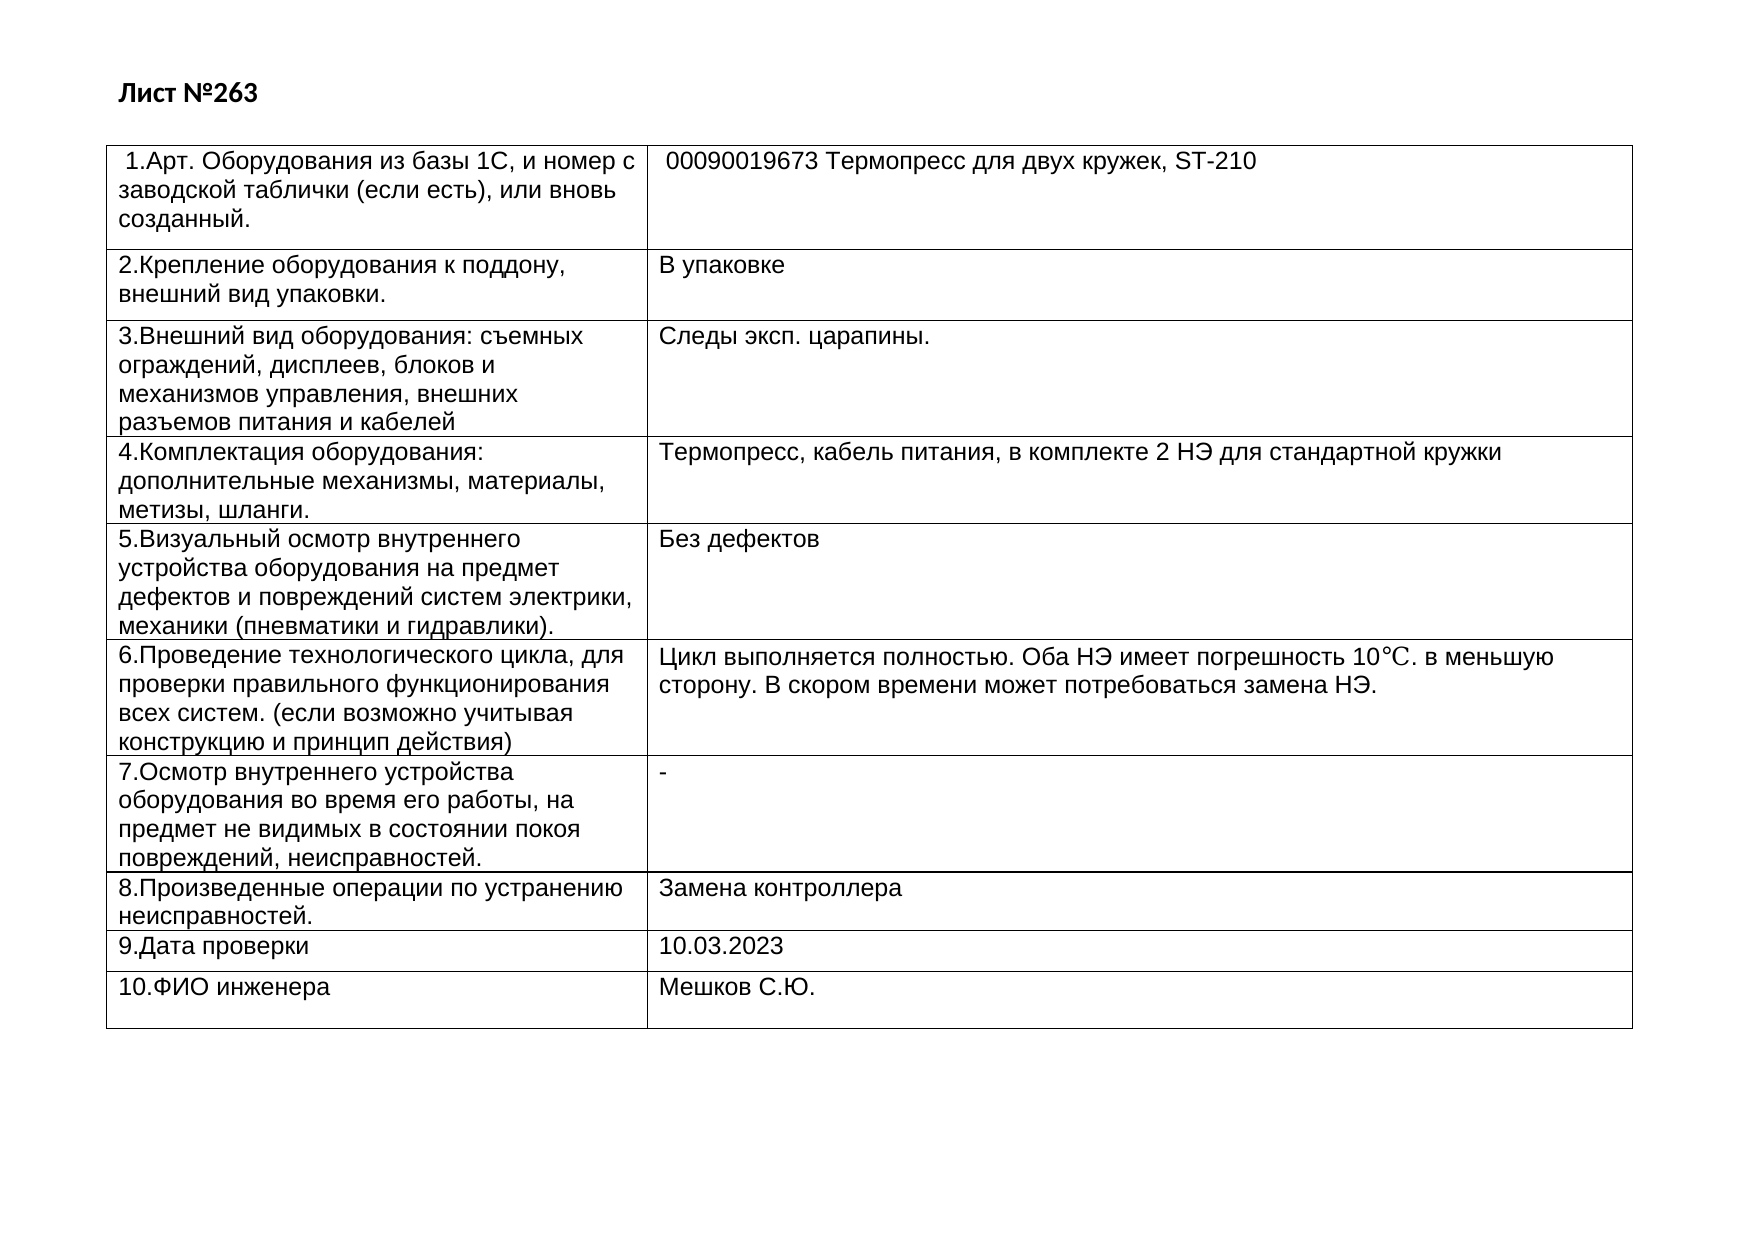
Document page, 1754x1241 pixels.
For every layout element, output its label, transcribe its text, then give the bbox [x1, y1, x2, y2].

table_header 00090019673 Термопресс для двух кружек, ST-210 [648, 146, 1632, 249]
table_cell 6.Проведение технологического цикла, для проверки правильного функционирования всех систем. (если возможно учитывая конструкцию и принцип действия) [107, 640, 647, 755]
table_cell 9.Дата проверки [107, 931, 647, 971]
table_header 1.Арт. Оборудования из базы 1С, и номер с заводской таблички (если есть), или вновь созданный. [107, 146, 647, 249]
table_cell - [648, 756, 1632, 871]
table_cell Следы эксп. царапины. [648, 321, 1632, 436]
table_cell 7.Осмотр внутреннего устройства оборудования во время его работы, на предмет не видимых в состоянии покоя повреждений, неисправностей. [107, 756, 647, 871]
table_cell Без дефектов [648, 524, 1632, 639]
table_cell 8.Произведенные операции по устранению неисправностей. [107, 873, 647, 930]
table_cell 10.03.2023 [648, 931, 1632, 971]
table_cell В упаковке [648, 250, 1632, 320]
table_cell 4.Комплектация оборудования: дополнительные механизмы, материалы, метизы, шланги. [107, 437, 647, 523]
table_cell Цикл выполняется полностью. Оба НЭ имеет погрешность 10℃. в меньшую сторону. В скором времени может потребоваться замена НЭ. [648, 640, 1632, 755]
table_cell 5.Визуальный осмотр внутреннего устройства оборудования на предмет дефектов и повреждений систем электрики, механики (пневматики и гидравлики). [107, 524, 647, 639]
table_cell 2.Крепление оборудования к поддону, внешний вид упаковки. [107, 250, 647, 320]
table_cell Замена контроллера [648, 873, 1632, 930]
table_cell Мешков С.Ю. [648, 972, 1632, 1028]
table_cell Термопресс, кабель питания, в комплекте 2 НЭ для стандартной кружки [648, 437, 1632, 523]
table_cell 10.ФИО инженера [107, 972, 647, 1028]
table_cell 3.Внешний вид оборудования: съемных ограждений, дисплеев, блоков и механизмов управления, внешних разъемов питания и кабелей [107, 321, 647, 436]
